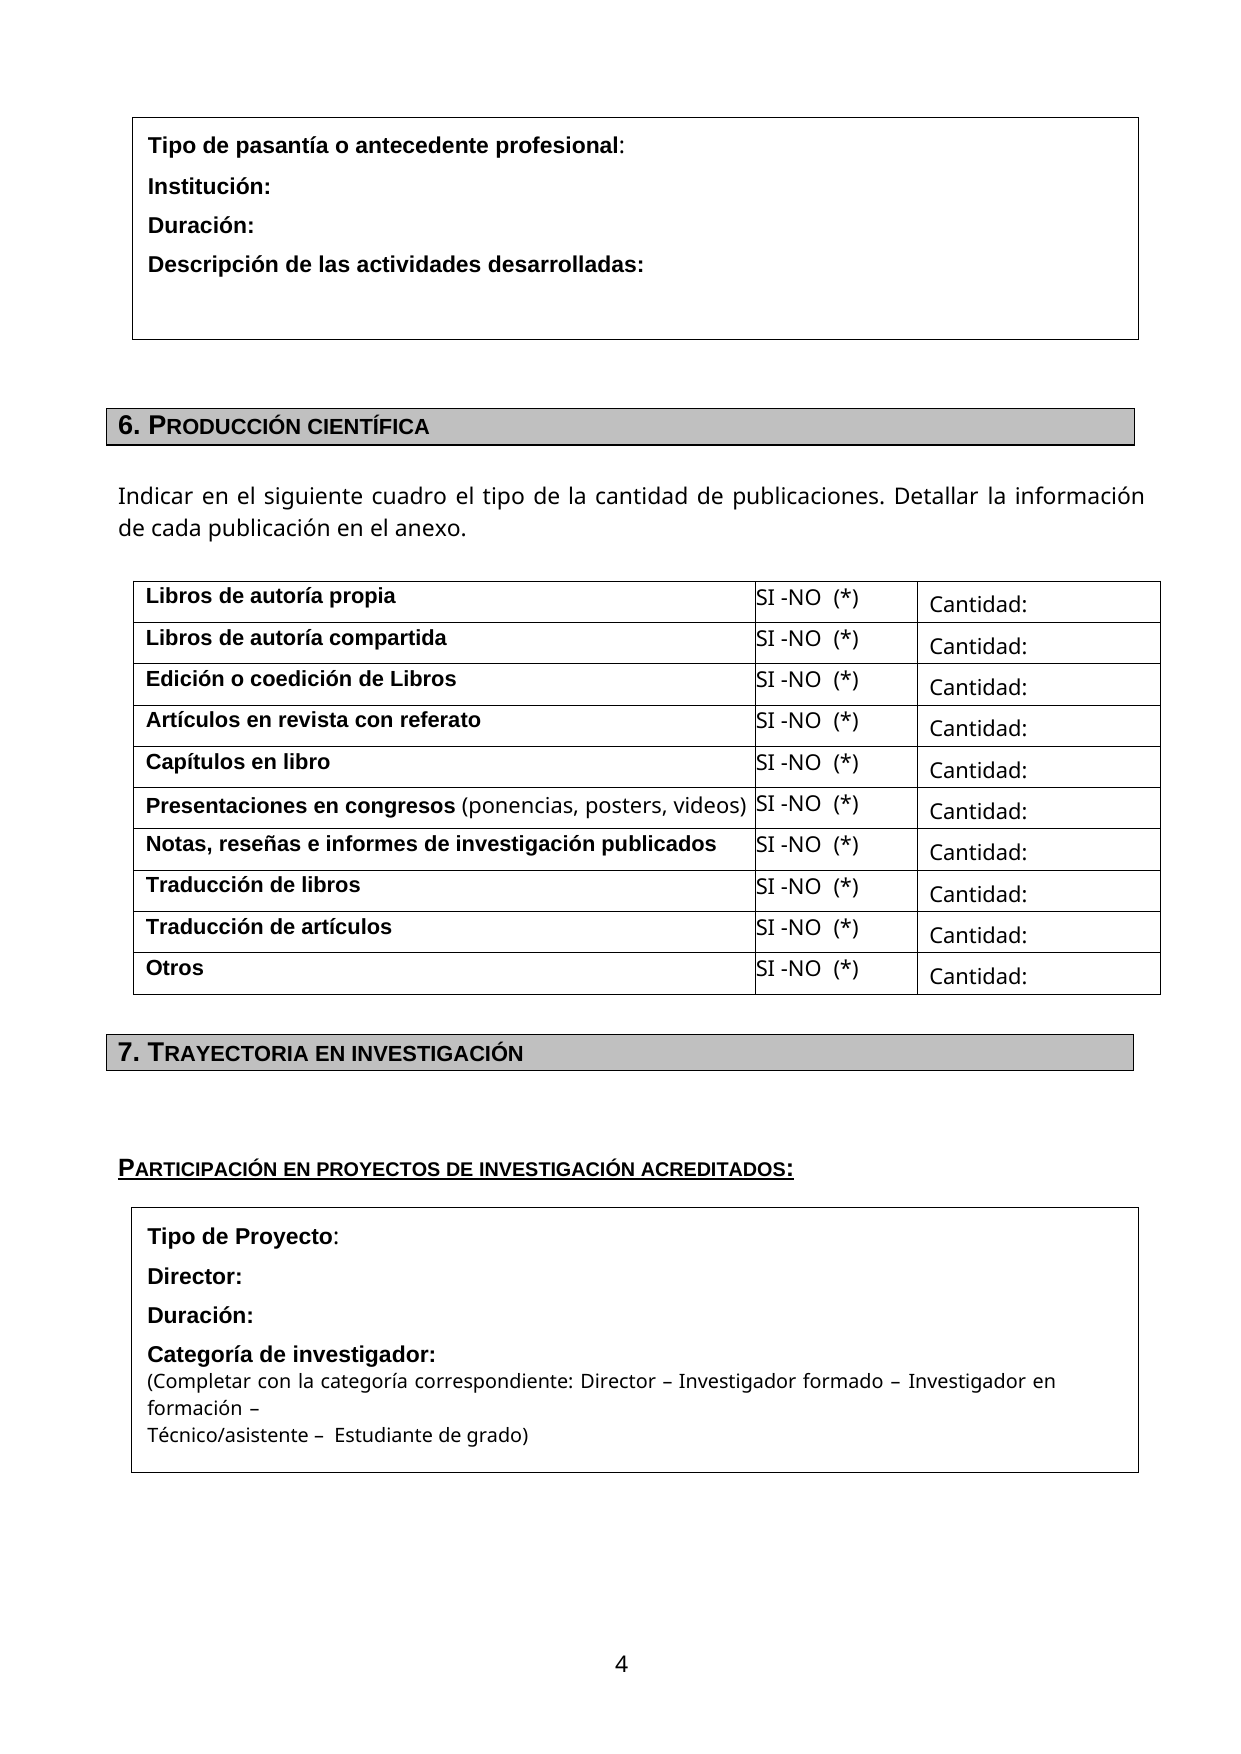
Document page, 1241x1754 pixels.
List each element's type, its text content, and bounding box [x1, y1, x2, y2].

table_cell Notas, reseñas e informes de investigación publicados [134, 829, 755, 869]
table_cell SI -NO (*) [756, 953, 917, 993]
table_cell Capítulos en libro [134, 747, 755, 787]
table_cell Cantidad: [918, 788, 1160, 828]
table_cell Artículos en revista con referato [134, 706, 755, 746]
table_cell Presentaciones en congresos (ponencias, posters, videos) [134, 788, 755, 828]
table_cell Cantidad: [918, 829, 1160, 869]
table_cell Traducción de libros [134, 871, 755, 911]
table_cell Libros de autoría compartida [134, 623, 755, 663]
text Indicar en el siguiente cuadro el tipo de la cantidad de publicaciones. Detallar la información de cada publicación en el anexo. [118, 480, 1167, 543]
table_cell SI -NO (*) [756, 871, 917, 911]
table_cell SI -NO (*) [756, 829, 917, 869]
table_cell Cantidad: [918, 706, 1160, 746]
table_cell Edición o coedición de Libros [134, 664, 755, 704]
table_cell Traducción de artículos [134, 912, 755, 952]
table_header SI -NO (*) [756, 582, 917, 622]
table_cell SI -NO (*) [756, 912, 917, 952]
table_header Cantidad: [918, 582, 1160, 622]
table_cell SI -NO (*) [756, 664, 917, 704]
table_cell Cantidad: [918, 871, 1160, 911]
table_cell Otros [134, 953, 755, 993]
table_cell SI -NO (*) [756, 788, 917, 828]
table_cell SI -NO (*) [756, 706, 917, 746]
table_cell Cantidad: [918, 953, 1160, 993]
table_cell Cantidad: [918, 664, 1160, 704]
table_cell Cantidad: [918, 912, 1160, 952]
table_header Libros de autoría propia [134, 582, 755, 622]
table_cell SI -NO (*) [756, 623, 917, 663]
table_cell SI -NO (*) [756, 747, 917, 787]
text PARTICIPACIÓN EN PROYECTOS DE INVESTIGACIÓN ACREDITADOS: [118, 1153, 1171, 1182]
table_cell Cantidad: [918, 623, 1160, 663]
table_cell Cantidad: [918, 747, 1160, 787]
